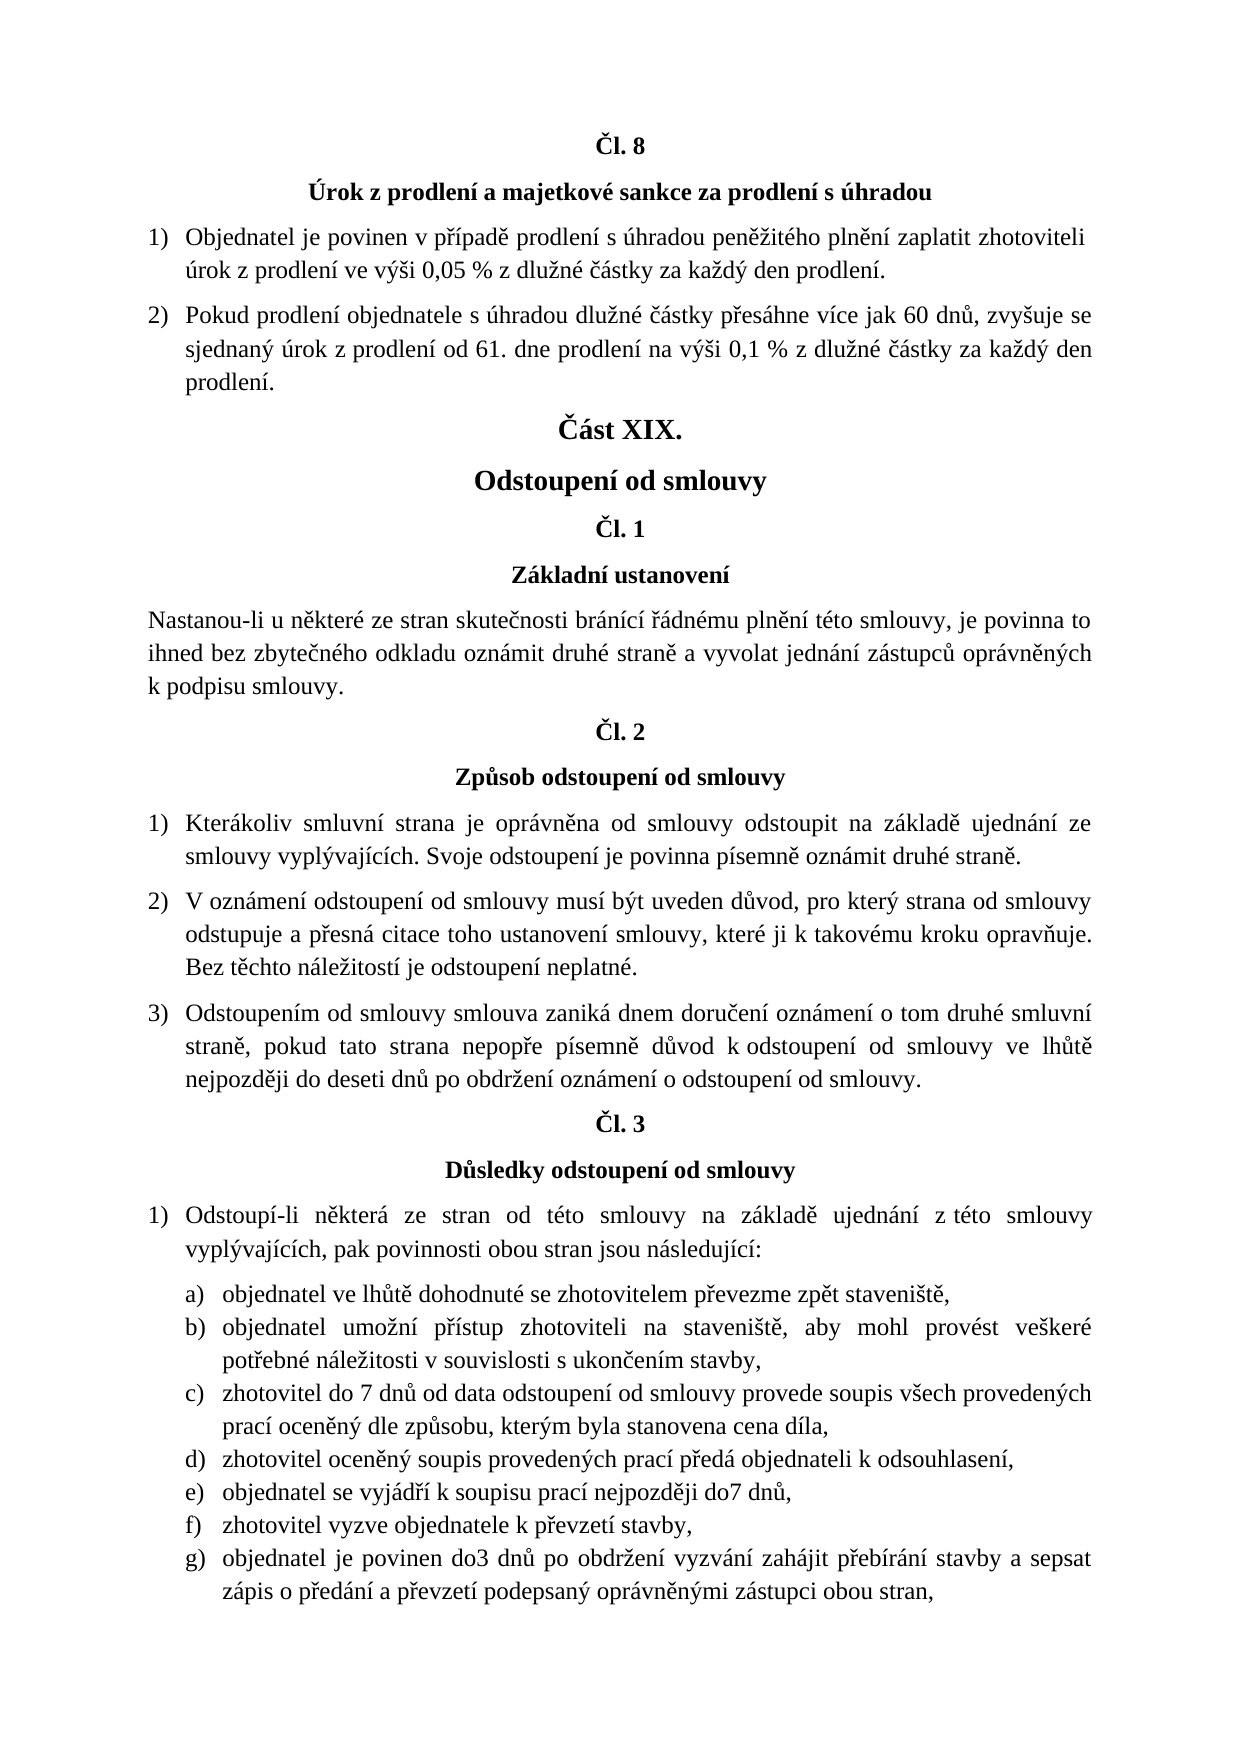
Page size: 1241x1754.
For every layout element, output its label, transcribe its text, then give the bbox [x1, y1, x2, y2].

list objednatel je povinen do3 dnů po obdržení vyzvání zahájit přebírání stavby a sepsat zápis o předání a převzetí podepsaný oprávněnými zástupci obou stran, [185, 1543, 1093, 1605]
list zhotovitel do 7 dnů od data odstoupení od smlouvy provede soupis všech provedených prací oceněný dle způsobu, kterým byla stanovena cena díla, [185, 1378, 1093, 1440]
list Pokud prodlení objednatele s úhradou dlužné částky přesáhne více jak 60 dnů, zvyšuje se sjednaný úrok z prodlení od 61. dne prodlení na výši 0,1 % z dlužné částky za každý den prodlení. [148, 301, 1093, 395]
list V oznámení odstoupení od smlouvy musí být uveden důvod, pro který strana od smlouvy odstupuje a přesná citace toho ustanovení smlouvy, které ji k takovému kroku opravňuje. Bez těchto náležitostí je odstoupení neplatné. [148, 886, 1093, 981]
text Část XIX. [148, 412, 1093, 446]
list zhotovitel oceněný soupis provedených prací předá objednateli k odsouhlasení, [185, 1444, 1093, 1473]
text Odstoupení od smlouvy [148, 463, 1093, 497]
list Odstoupením od smlouvy smlouva zaniká dnem doručení oznámení o tom druhé smluvní straně, pokud tato strana nepopře písemně důvod k odstoupení od smlouvy ve lhůtě nejpozději do deseti dnů po obdržení oznámení o odstoupení od smlouvy. [148, 998, 1093, 1093]
text Základní ustanovení [148, 560, 1093, 588]
text Čl. 2 [148, 717, 1093, 746]
list objednatel ve lhůtě dohodnuté se zhotovitelem převezme zpět staveniště, [185, 1279, 1093, 1308]
list zhotovitel vyzve objednatele k převzetí stavby, [185, 1510, 1093, 1539]
text Nastanou-li u některé ze stran skutečnosti bránící řádnému plnění této smlouvy, je povinna to ihned bez zbytečného odkladu oznámit druhé straně a vyvolat jednání zástupců oprávněných k podpisu smlouvy. [148, 605, 1093, 700]
text Důsledky odstoupení od smlouvy [148, 1155, 1093, 1184]
list Odstoupí-li některá ze stran od této smlouvy na základě ujednání z této smlouvy vyplývajících, pak povinnosti obou stran jsou následující: [148, 1201, 1093, 1262]
list Objednatel je povinen v případě prodlení s úhradou peněžitého plnění zaplatit zhotoviteli úrok z prodlení ve výši 0,05 % z dlužné částky za každý den prodlení. [148, 222, 1093, 284]
list Kterákoliv smluvní strana je oprávněna od smlouvy odstoupit na základě ujednání ze smlouvy vyplývajících. Svoje odstoupení je povinna písemně oznámit druhé straně. [148, 808, 1093, 870]
text Čl. 3 [148, 1109, 1093, 1138]
text Čl. 1 [148, 514, 1093, 543]
text Způsob odstoupení od smlouvy [148, 762, 1093, 791]
text Čl. 8 [148, 131, 1093, 160]
list objednatel umožní přístup zhotoviteli na staveniště, aby mohl provést veškeré potřebné náležitosti v souvislosti s ukončením stavby, [185, 1312, 1093, 1374]
list objednatel se vyjádří k soupisu prací nejpozději do7 dnů, [185, 1477, 1093, 1506]
text Úrok z prodlení a majetkové sankce za prodlení s úhradou [148, 177, 1093, 205]
